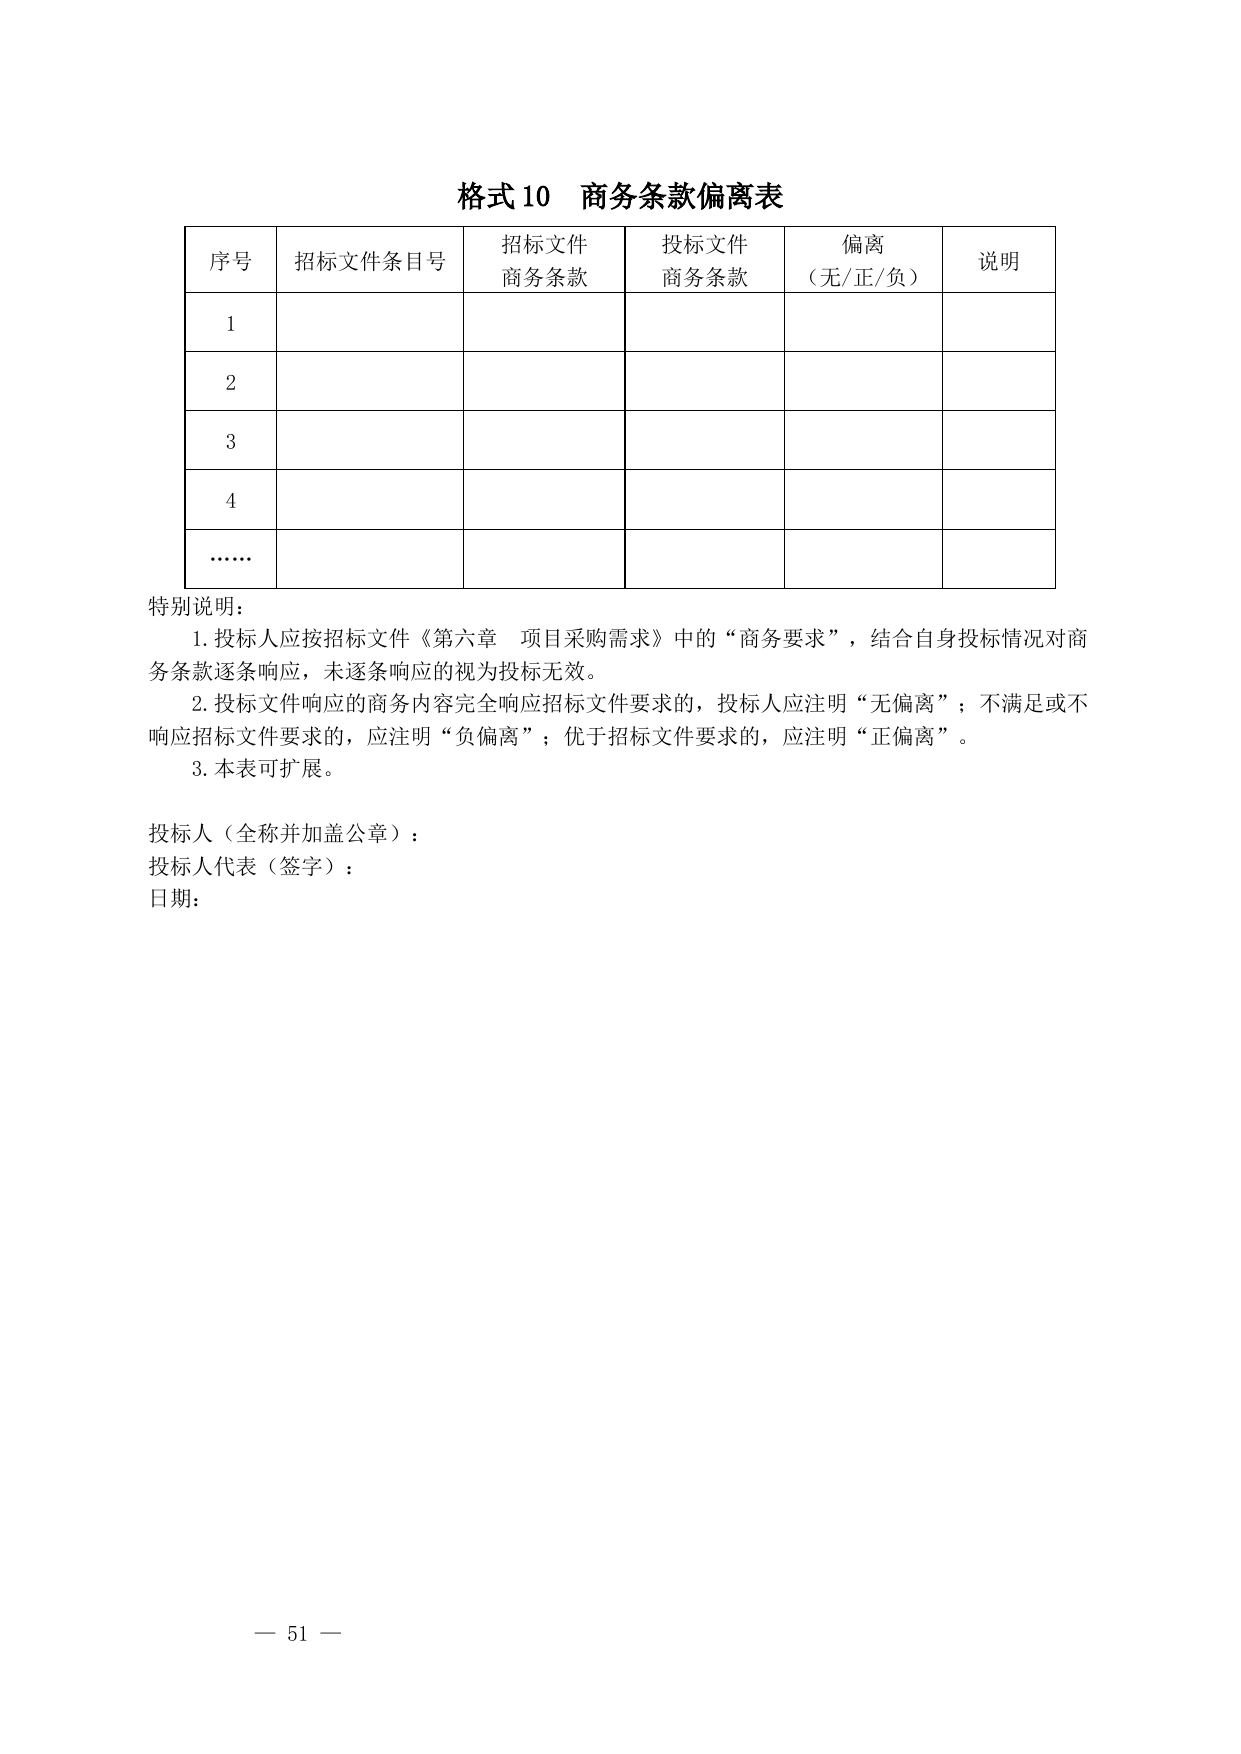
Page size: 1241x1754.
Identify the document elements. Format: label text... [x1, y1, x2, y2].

text 特别说明： [148, 588, 1093, 621]
text 3.本表可扩展。 [148, 751, 1093, 783]
table_cell …… [186, 530, 276, 587]
table_cell [464, 352, 624, 410]
table_cell [464, 530, 624, 587]
table_cell [943, 470, 1055, 528]
text 2.投标文件响应的商务内容完全响应招标文件要求的，投标人应注明“无偏离”；不满足或不响应招标文件要求的，应注明“负偏离”；优于招标文件要求的，应注明“正偏离”。 [148, 686, 1093, 751]
table_cell [943, 293, 1055, 351]
table_header 投标文件 商务条款 [626, 227, 784, 292]
text 1.投标人应按招标文件《第六章 项目采购需求》中的“商务要求”，结合自身投标情况对商务条款逐条响应，未逐条响应的视为投标无效。 [148, 621, 1093, 686]
table_cell [464, 411, 624, 469]
table_header 序号 [186, 227, 276, 292]
text 日期： [148, 881, 1093, 913]
table_cell 4 [186, 470, 276, 528]
table_cell [785, 470, 942, 528]
table_header 说明 [943, 227, 1055, 292]
table_header 偏离 （无/正/负） [785, 227, 942, 292]
table_header 招标文件条目号 [277, 227, 463, 292]
table_cell [626, 470, 784, 528]
table_cell [464, 470, 624, 528]
text 投标人代表（签字）： [148, 848, 1093, 881]
table_cell [464, 293, 624, 351]
table_cell 1 [186, 293, 276, 351]
table_cell [277, 293, 463, 351]
table_cell [626, 530, 784, 587]
table_cell [277, 352, 463, 410]
table_cell 2 [186, 352, 276, 410]
text 格式10 商务条款偏离表 [148, 161, 1093, 226]
table_cell [277, 530, 463, 587]
table_cell [943, 352, 1055, 410]
table_cell 3 [186, 411, 276, 469]
table_cell [785, 293, 942, 351]
table_cell [785, 411, 942, 469]
table_cell [277, 411, 463, 469]
table_cell [785, 530, 942, 587]
table_cell [626, 352, 784, 410]
table_cell [943, 530, 1055, 587]
table_cell [277, 470, 463, 528]
table_cell [626, 411, 784, 469]
text 投标人（全称并加盖公章）： [148, 816, 1093, 848]
table_cell [943, 411, 1055, 469]
table_cell [626, 293, 784, 351]
table_header 招标文件 商务条款 [464, 227, 624, 292]
table_cell [785, 352, 942, 410]
